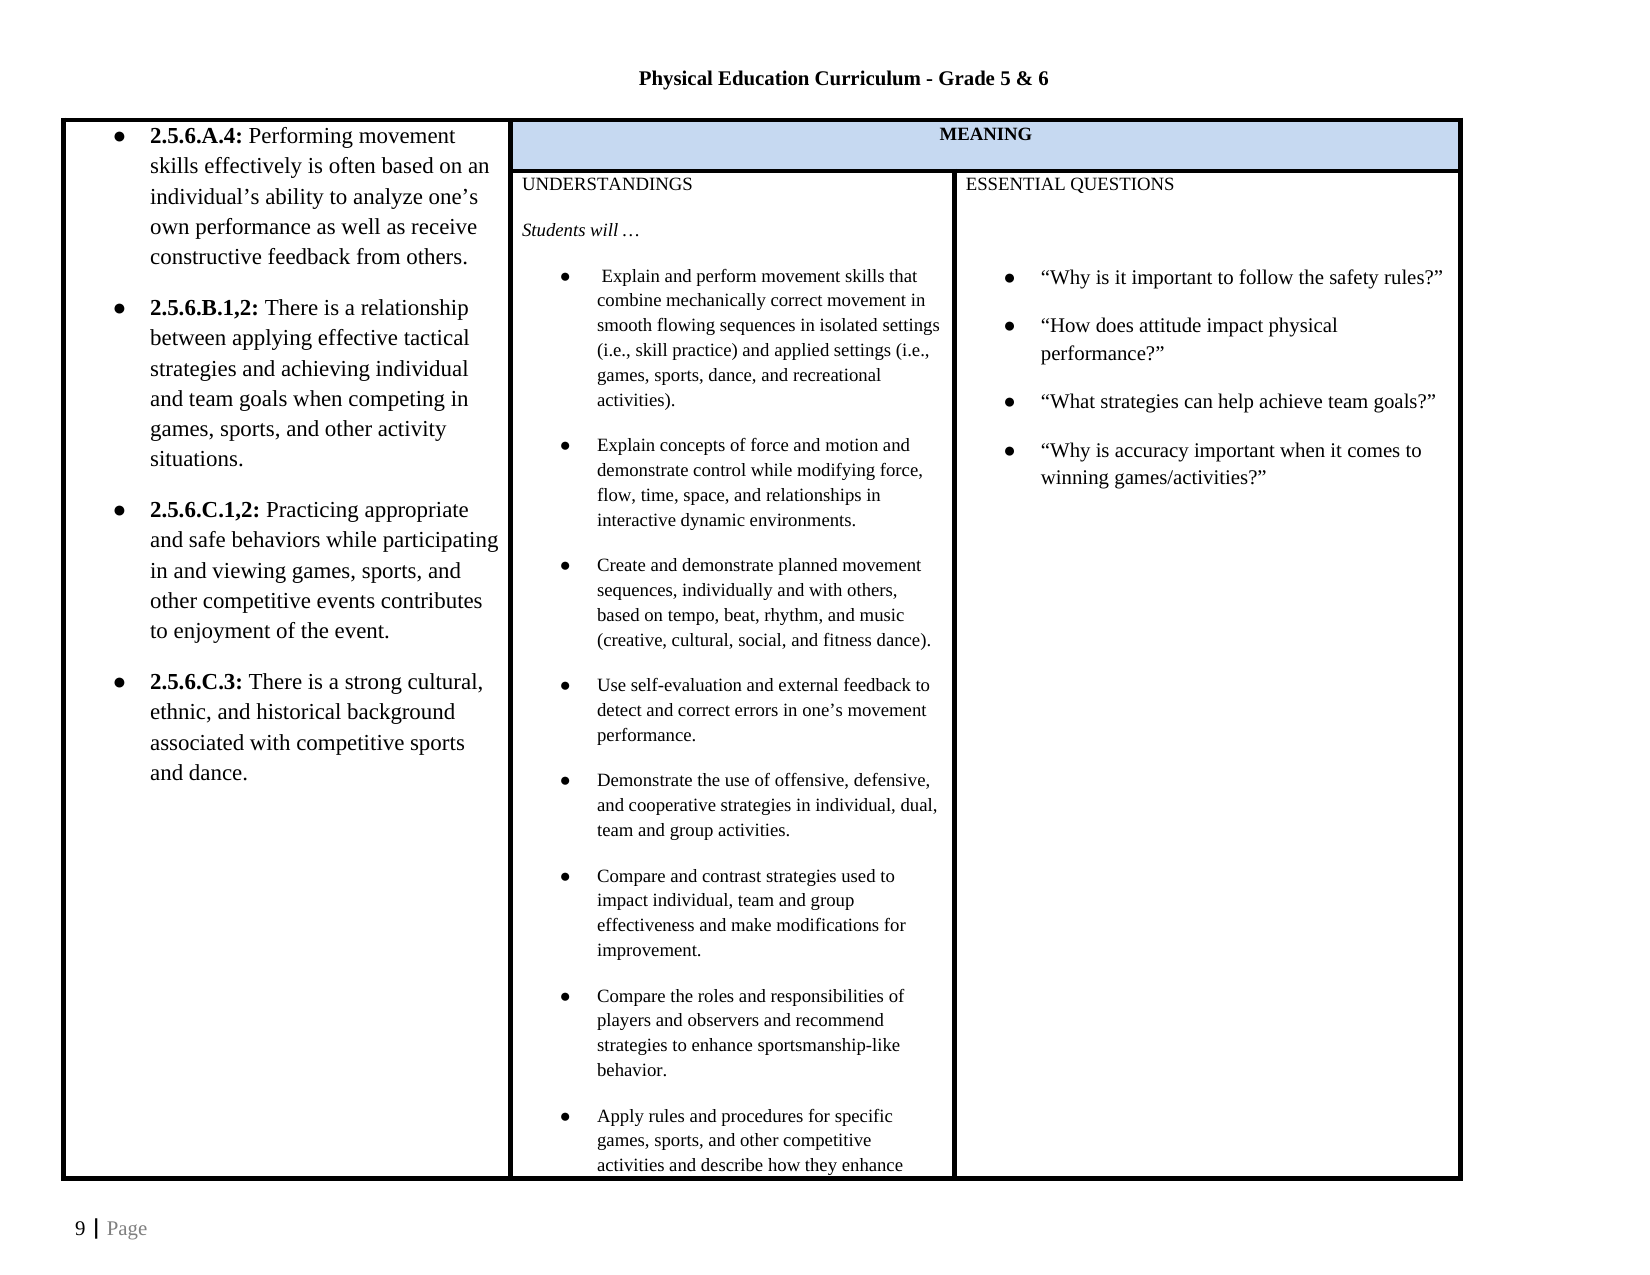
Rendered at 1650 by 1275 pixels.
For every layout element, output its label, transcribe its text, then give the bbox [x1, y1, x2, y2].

table_cell UNDERSTANDINGS Students will … Explain and perform movement skills that combine mechanically correct movement in smooth flowing sequences in isolated settings (i.e., skill practice) and applied settings (i.e., games, sports, dance, and recreational activities). Explain concepts of force and motion and demonstrate control while modifying force, flow, time, space, and relationships in interactive dynamic environments. Create and demonstrate planned movement sequences, individually and with others, based on tempo, beat, rhythm, and music (creative, cultural, social, and fitness dance). Use self-evaluation and external feedback to detect and correct errors in one’s movement performance. Demonstrate the use of offensive, defensive, and cooperative strategies in individual, dual, team and group activities. Compare and contrast strategies used to impact individual, team and group effectiveness and make modifications for improvement. Compare the roles and responsibilities of players and observers and recommend strategies to enhance sportsmanship-like behavior. Apply rules and procedures for specific games, sports, and other competitive activities and describe how they enhance participation and safety. Relate the origin and rules associated with certain games, sports, and dances to different cultures. [513, 173, 952, 1176]
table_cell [66, 122, 508, 1176]
table_cell ESSENTIAL QUESTIONS “Why is it important to follow the safety rules?” “How does attitude impact physical performance?” “What strategies can help achieve team goals?” “Why is accuracy important when it comes to winning games/activities?” [957, 173, 1458, 1176]
table_cell MEANING [513, 122, 1458, 169]
